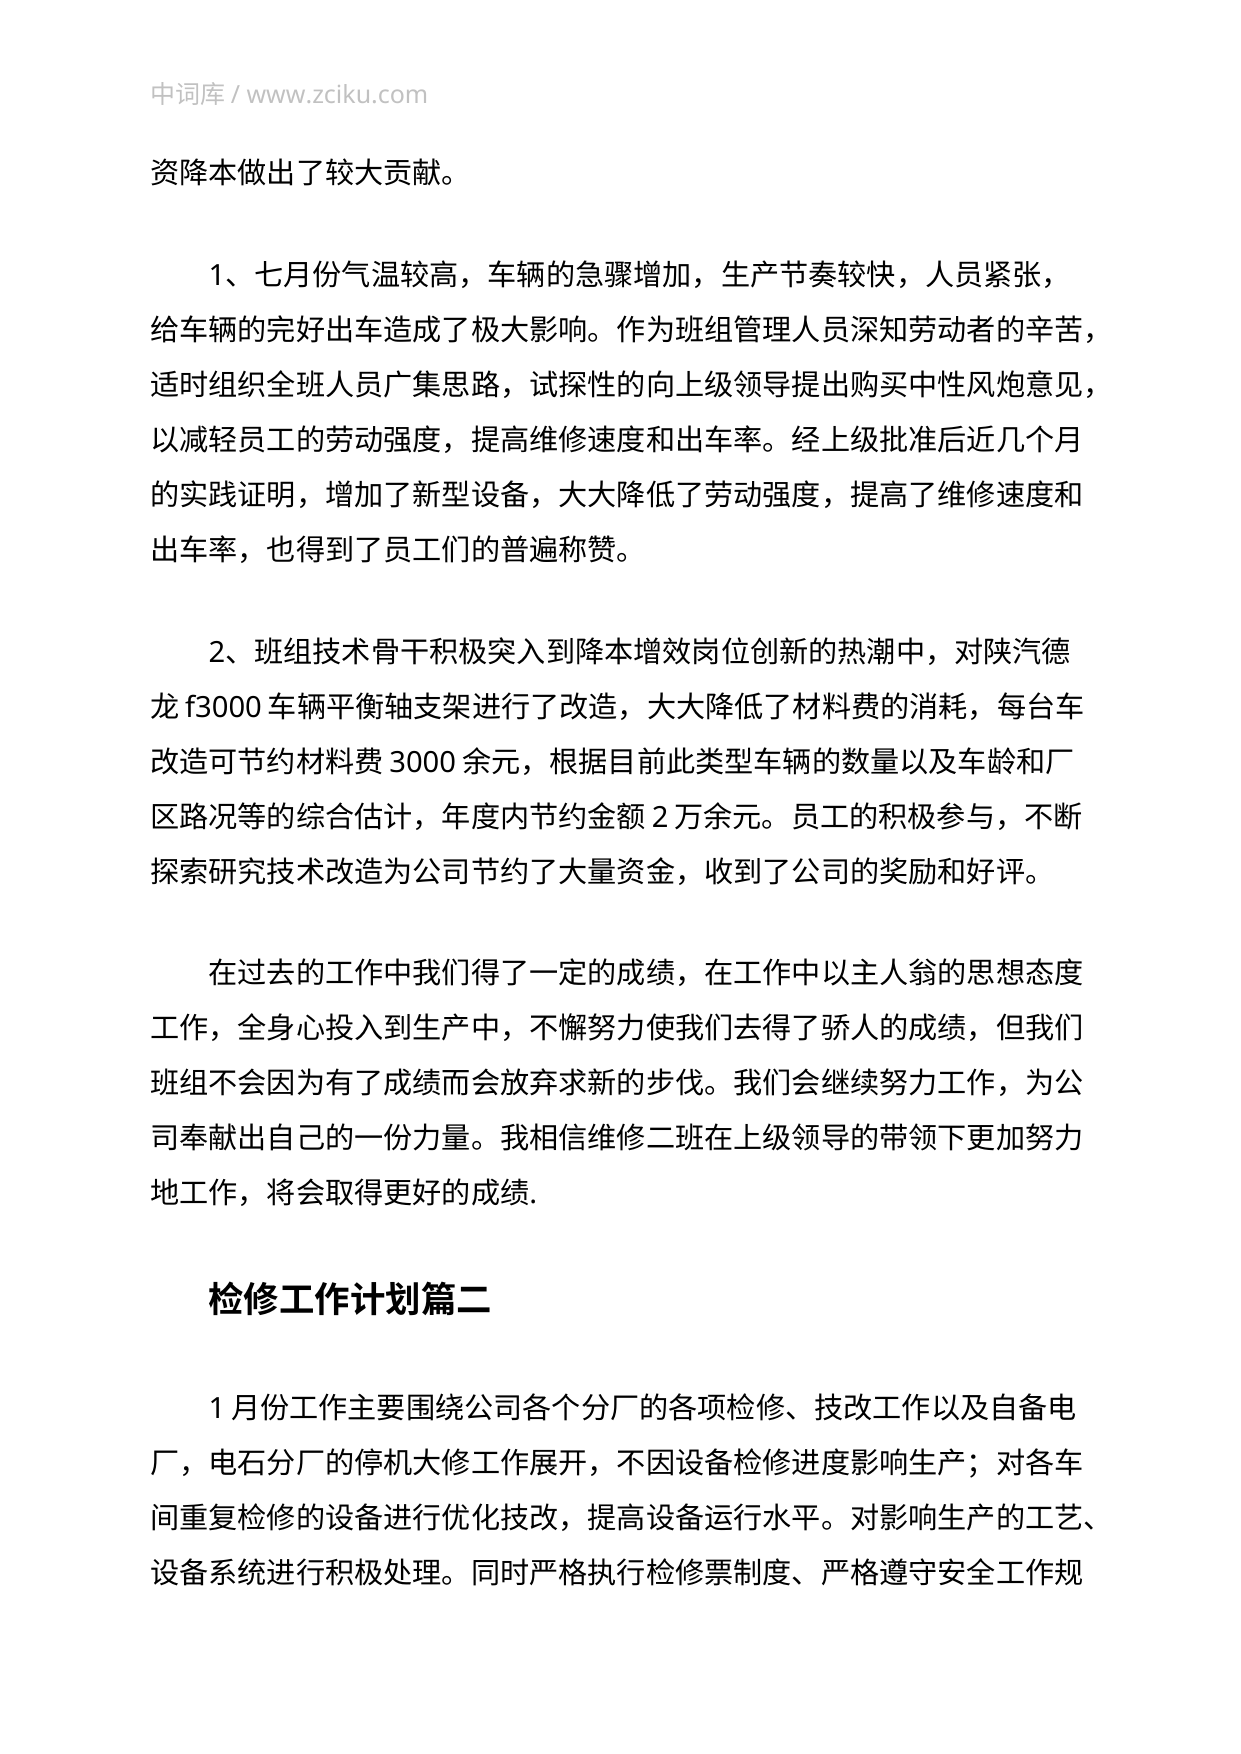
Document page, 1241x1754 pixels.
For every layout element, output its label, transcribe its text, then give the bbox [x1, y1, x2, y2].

text 2、班组技术骨干积极突入到降本增效岗位创新的热潮中，对陕汽德龙f3000车辆平衡轴支架进行了改造，大大降低了材料费的消耗，每台车改造可节约材料费3000余元，根据目前此类型车辆的数量以及车龄和厂区路况等的综合估计，年度内节约金额2万余元。员工的积极参与，不断探索研究技术改造为公司节约了大量资金，收到了公司的奖励和好评。 [150, 628, 1090, 890]
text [150, 1385, 1090, 1592]
text 1、七月份气温较高，车辆的急骤增加，生产节奏较快，人员紧张，给车辆的完好出车造成了极大影响。作为班组管理人员深知劳动者的辛苦，适时组织全班人员广集思路，试探性的向上级领导提出购买中性风炮意见，以减轻员工的劳动强度，提高维修速度和出车率。经上级批准后近几个月的实践证明，增加了新型设备，大大降低了劳动强度，提高了维修速度和出车率，也得到了员工们的普遍称赞。 [150, 252, 1090, 569]
text 检修工作计划篇二 [150, 1271, 1090, 1323]
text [150, 150, 1090, 192]
text 在过去的工作中我们得了一定的成绩，在工作中以主人翁的思想态度工作，全身心投入到生产中，不懈努力使我们去得了骄人的成绩，但我们班组不会因为有了成绩而会放弃求新的步伐。我们会继续努力工作，为公司奉献出自己的一份力量。我相信维修二班在上级领导的带领下更加努力地工作，将会取得更好的成绩. [150, 950, 1090, 1212]
